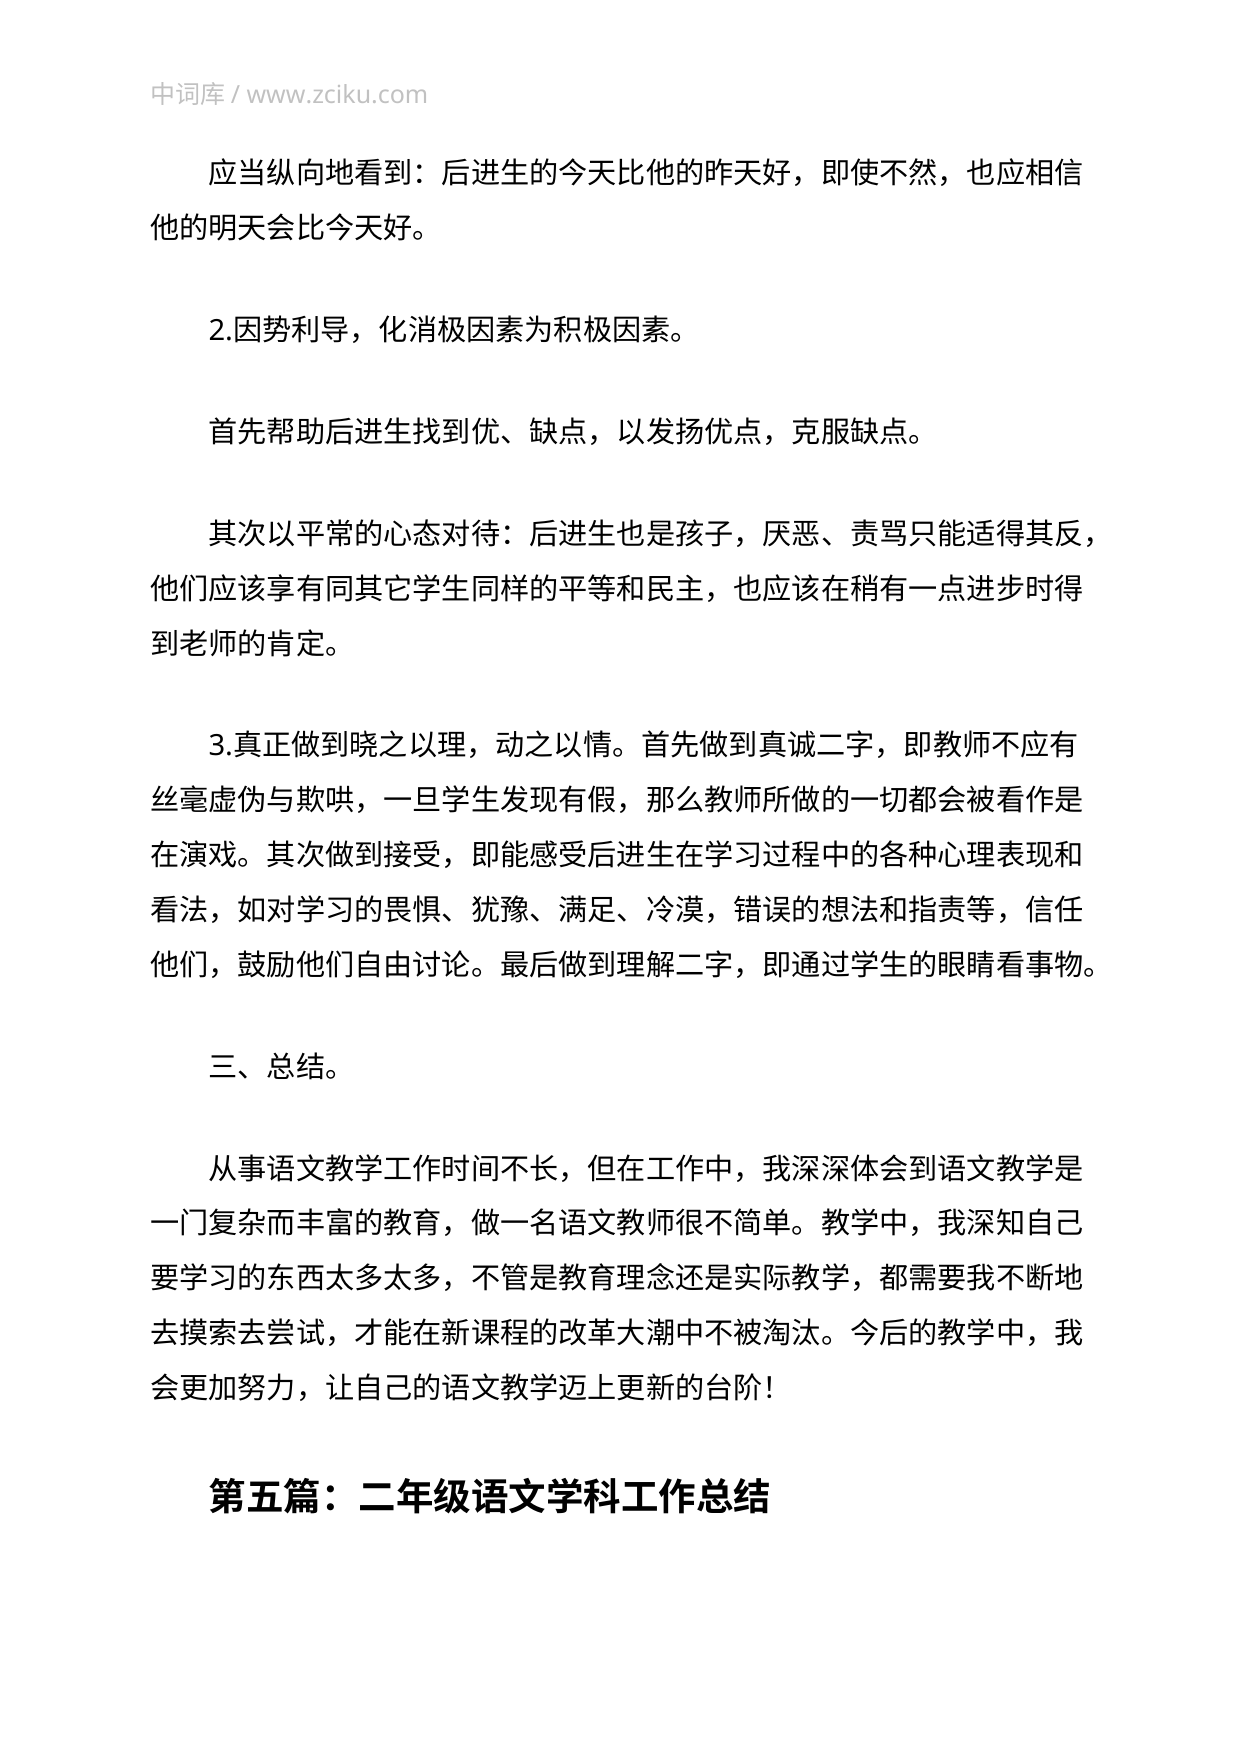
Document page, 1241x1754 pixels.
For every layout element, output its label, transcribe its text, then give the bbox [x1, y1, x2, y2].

text 从事语文教学工作时间不长，但在工作中，我深深体会到语文教学是一门复杂而丰富的教育，做一名语文教师很不简单。教学中，我深知自己要学习的东西太多太多，不管是教育理念还是实际教学，都需要我不断地去摸索去尝试，才能在新课程的改革大潮中不被淘汰。今后的教学中，我会更加努力，让自己的语文教学迈上更新的台阶！ [150, 1145, 1090, 1407]
text 首先帮助后进生找到优、缺点，以发扬优点，克服缺点。 [150, 409, 1090, 451]
text 其次以平常的心态对待：后进生也是孩子，厌恶、责骂只能适得其反，他们应该享有同其它学生同样的平等和民主，也应该在稍有一点进步时得到老师的肯定。 [150, 510, 1090, 662]
text 应当纵向地看到：后进生的今天比他的昨天好，即使不然，也应相信他的明天会比今天好。 [150, 150, 1090, 247]
text 3.真正做到晓之以理，动之以情。首先做到真诚二字，即教师不应有丝毫虚伪与欺哄，一旦学生发现有假，那么教师所做的一切都会被看作是在演戏。其次做到接受，即能感受后进生在学习过程中的各种心理表现和看法，如对学习的畏惧、犹豫、满足、冷漠，错误的想法和指责等，信任他们，鼓励他们自由讨论。最后做到理解二字，即通过学生的眼睛看事物。 [150, 722, 1090, 984]
text 三、总结。 [150, 1043, 1090, 1086]
text 2.因势利导，化消极因素为积极因素。 [150, 307, 1090, 349]
text 第五篇：二年级语文学科工作总结 [150, 1467, 1090, 1521]
